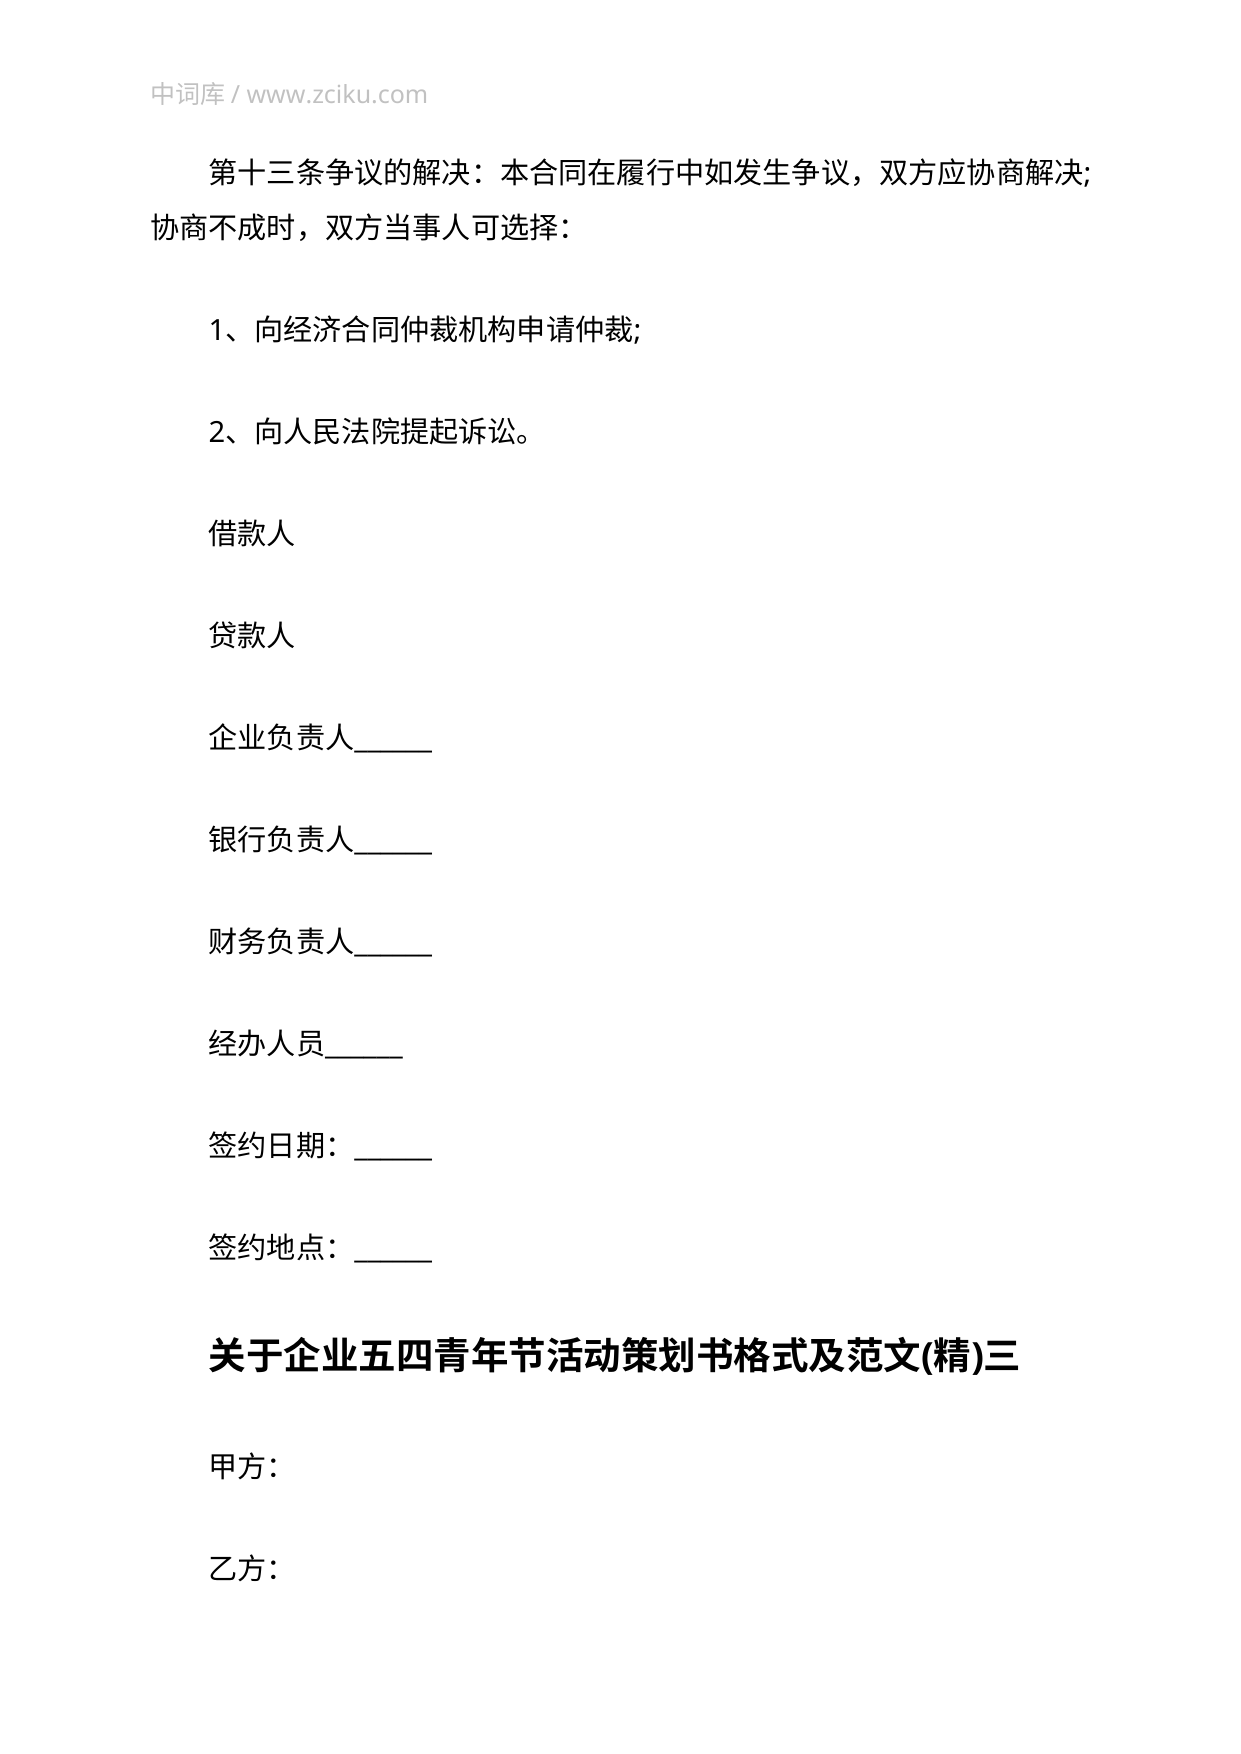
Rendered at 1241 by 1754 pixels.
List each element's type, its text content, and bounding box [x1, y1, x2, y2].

text 2、向人民法院提起诉讼。 [150, 409, 1090, 451]
text 贷款人 [150, 612, 1090, 655]
text 甲方： [150, 1444, 1090, 1486]
text 经办人员______ [150, 1020, 1090, 1063]
text 企业负责人______ [150, 714, 1090, 757]
text 借款人 [150, 511, 1090, 553]
text 1、向经济合同仲裁机构申请仲裁; [150, 307, 1090, 349]
text 银行负责人______ [150, 816, 1090, 859]
text 第十三条争议的解决：本合同在履行中如发生争议，双方应协商解决;协商不成时，双方当事人可选择： [150, 150, 1090, 247]
text 签约日期：______ [150, 1122, 1090, 1164]
text 财务负责人______ [150, 918, 1090, 961]
text 关于企业五四青年节活动策划书格式及范文(精)三 [150, 1326, 1090, 1381]
text 乙方： [150, 1546, 1090, 1588]
text 签约地点：______ [150, 1224, 1090, 1267]
